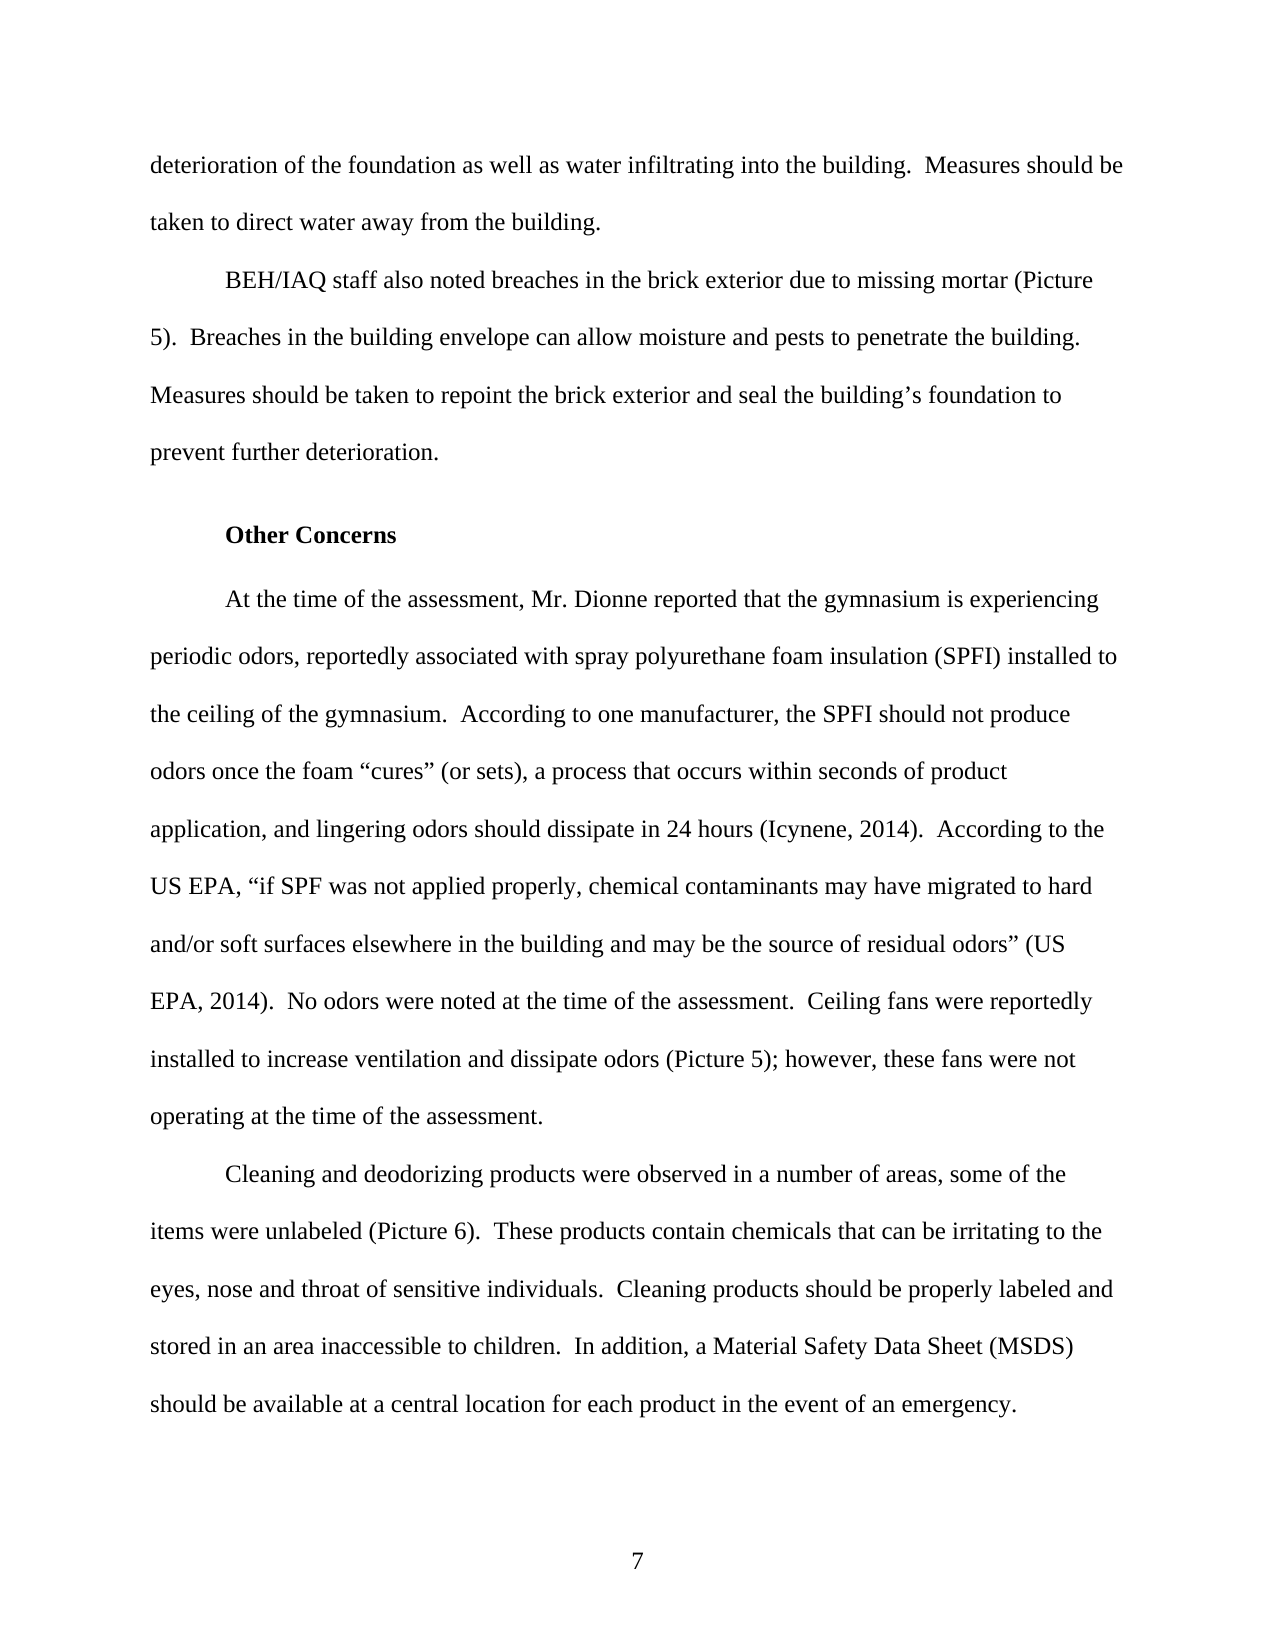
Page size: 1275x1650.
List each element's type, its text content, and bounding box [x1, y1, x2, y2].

text BEH/IAQ staff also noted breaches in the brick exterior due to missing mortar (Picture 5). Breaches in the building envelope can allow moisture and pests to penetrate the building. Measures should be taken to repoint the brick exterior and seal the building’s foundation to prevent further deterioration. [150, 265, 1125, 466]
text Cleaning and deodorizing products were observed in a number of areas, some of the items were unlabeled (Picture 6). These products contain chemicals that can be irritating to the eyes, nose and throat of sensitive individuals. Cleaning products should be properly labeled and stored in an area inaccessible to children. In addition, a Material Safety Data Sheet (MSDS) should be available at a central location for each product in the event of an emergency. [150, 1159, 1125, 1417]
subtitle Other Concerns [150, 520, 1125, 549]
text At the time of the assessment, Mr. Dionne reported that the gymnasium is experiencing periodic odors, reportedly associated with spray polyurethane foam insulation (SPFI) installed to the ceiling of the gymnasium. According to one manufacturer, the SPFI should not produce odors once the foam “cures” (or sets), a process that occurs within seconds of product application, and lingering odors should dissipate in 24 hours (Icynene, 2014). According to the US EPA, “if SPF was not applied properly, chemical contaminants may have migrated to hard and/or soft surfaces elsewhere in the building and may be the source of residual odors” (US EPA, 2014). No odors were noted at the time of the assessment. Ceiling fans were reportedly installed to increase ventilation and dissipate odors (Picture 5); however, these fans were not operating at the time of the assessment. [150, 584, 1125, 1130]
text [150, 150, 1125, 236]
